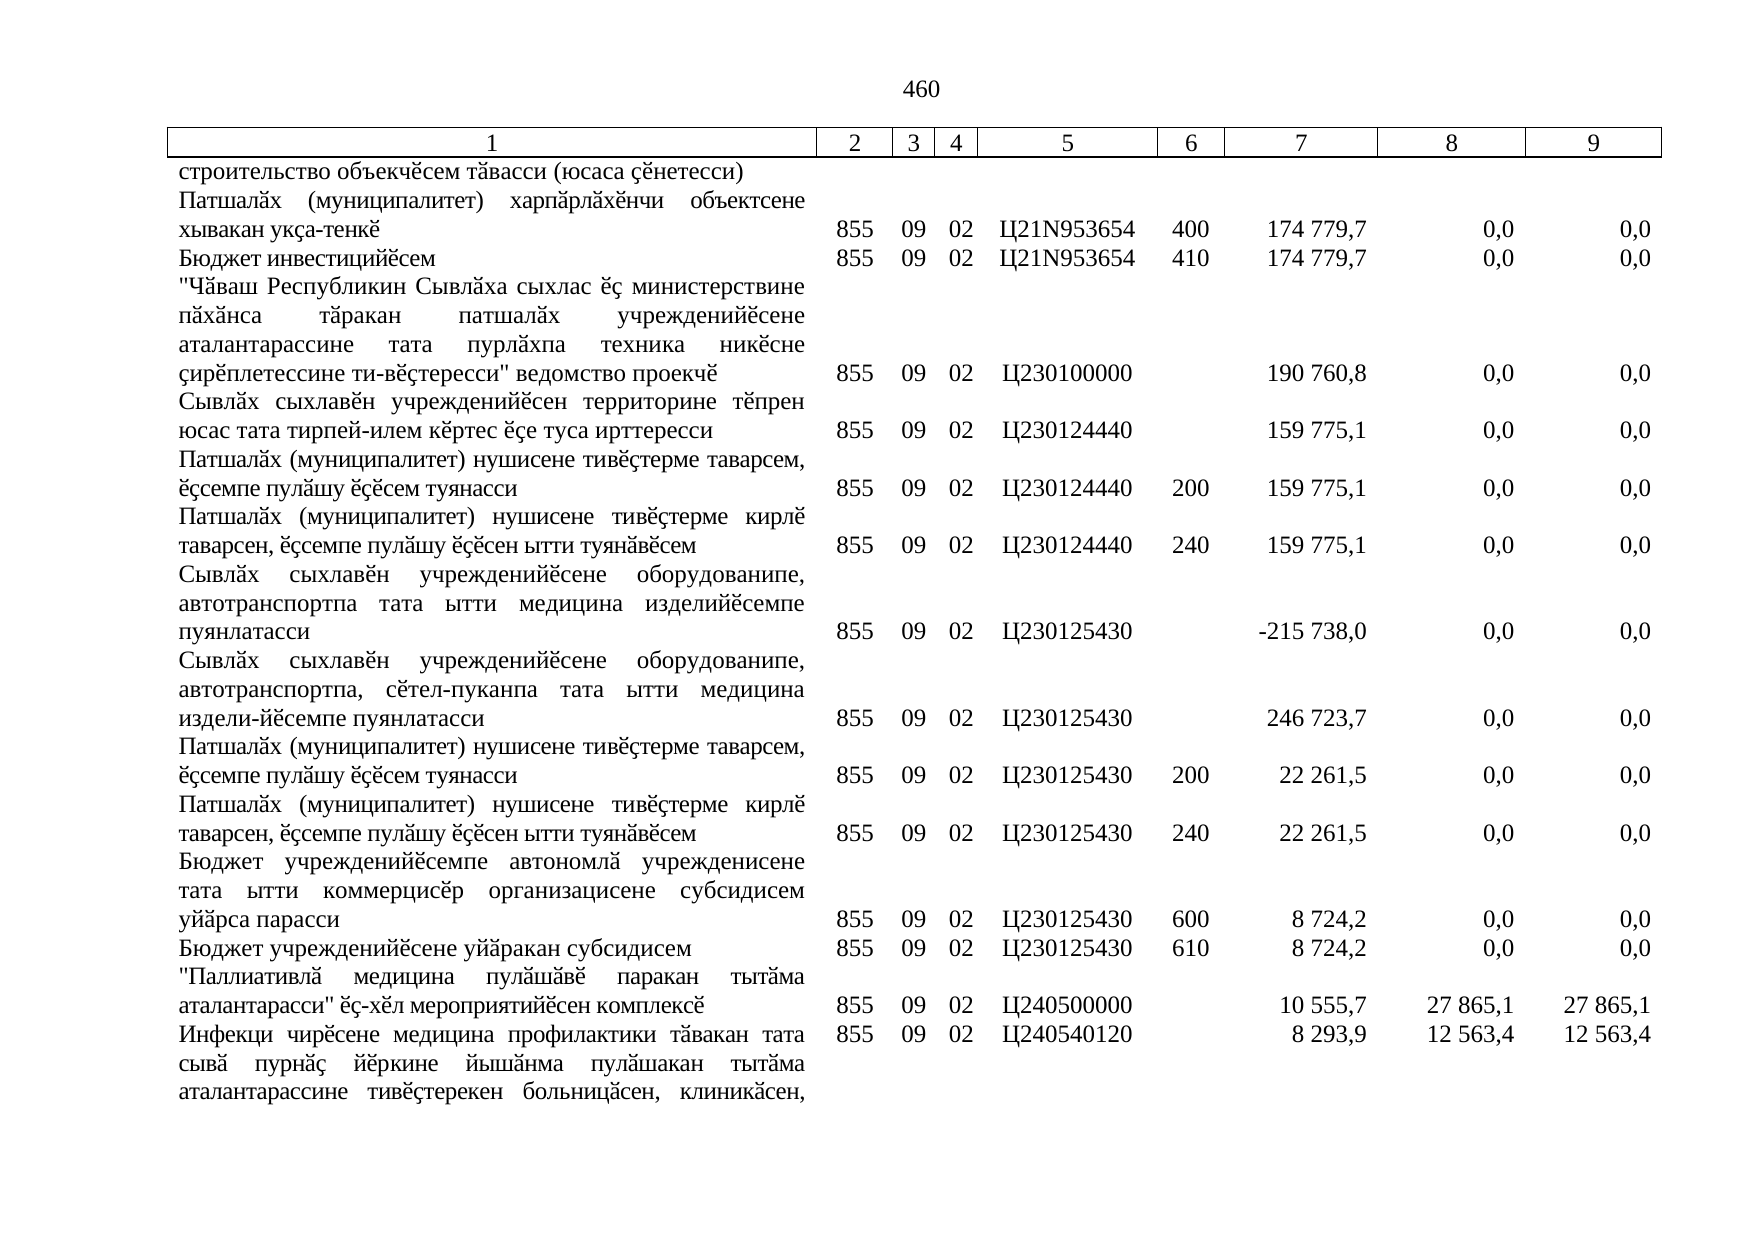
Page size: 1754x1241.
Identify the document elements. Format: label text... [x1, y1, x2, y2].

table_header 5 [978, 128, 1157, 156]
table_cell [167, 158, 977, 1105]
table_header 9 [1526, 128, 1661, 156]
table_header 4 [935, 128, 977, 156]
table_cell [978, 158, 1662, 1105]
table_header 6 [1158, 128, 1224, 156]
table_header 1 [168, 128, 816, 156]
table_header 3 [893, 128, 934, 156]
table_header 8 [1378, 128, 1525, 156]
table_header 2 [817, 128, 892, 156]
table_header 7 [1225, 128, 1377, 156]
